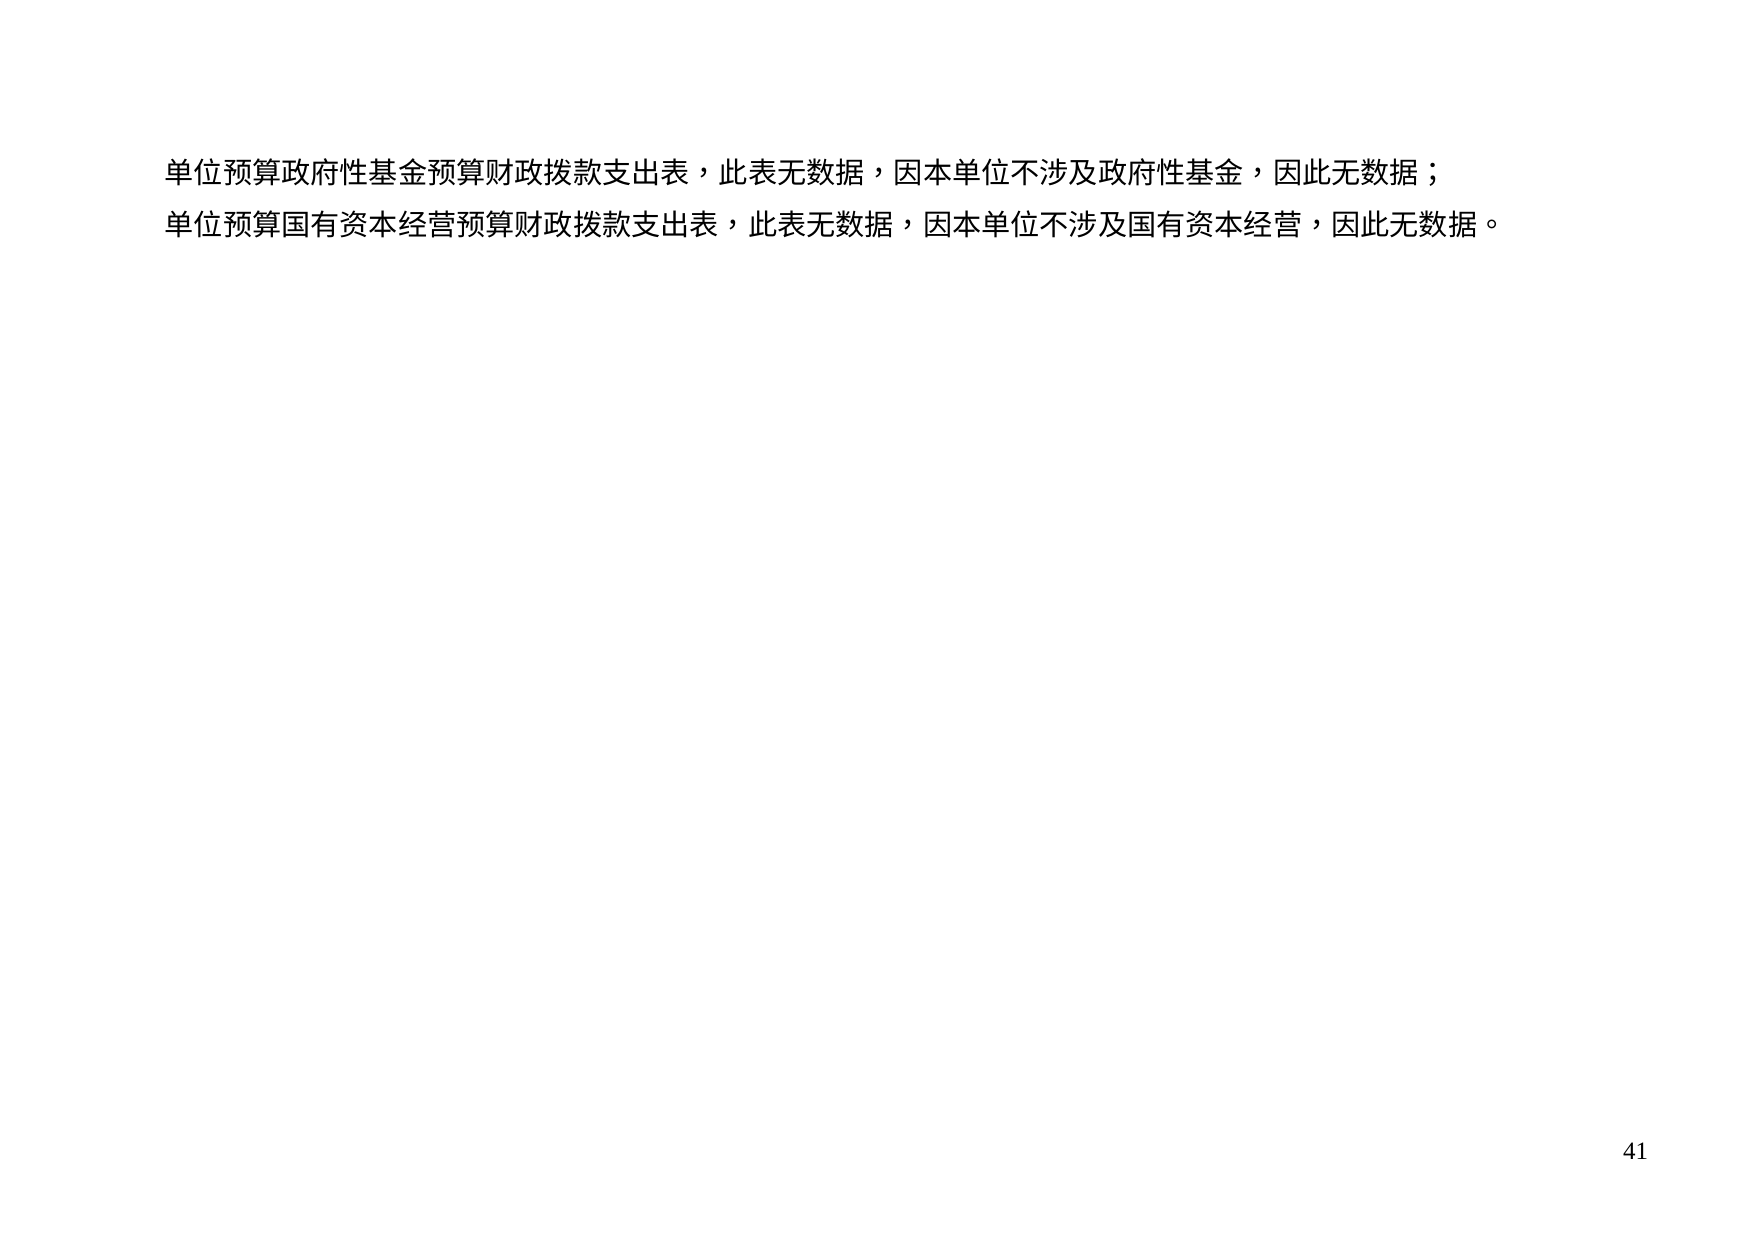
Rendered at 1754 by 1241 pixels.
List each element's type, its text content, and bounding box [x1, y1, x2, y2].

text 单位预算政府性基金预算财政拨款支出表，此表无数据，因本单位不涉及政府性基金，因此无数据； [106, 142, 1648, 194]
text 单位预算国有资本经营预算财政拨款支出表，此表无数据，因本单位不涉及国有资本经营，因此无数据。 [106, 194, 1648, 246]
